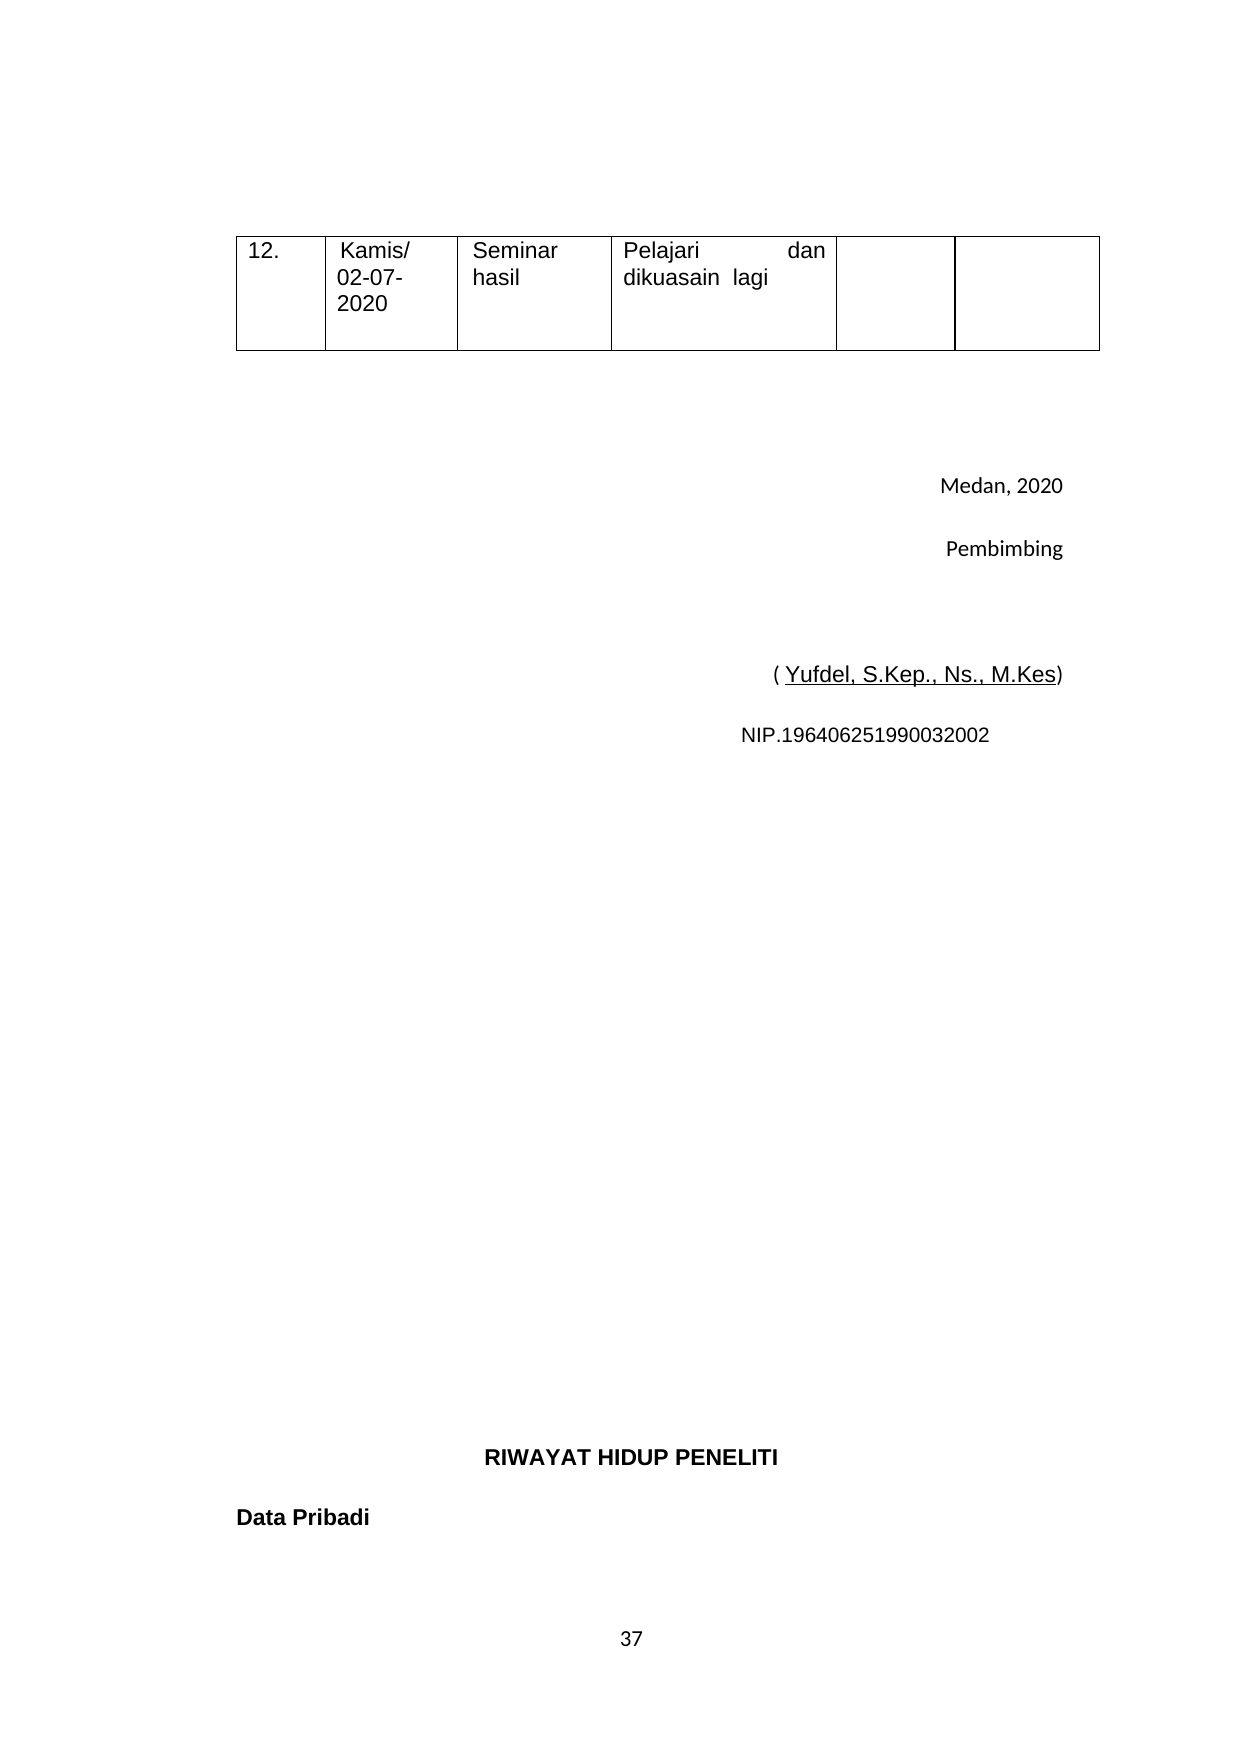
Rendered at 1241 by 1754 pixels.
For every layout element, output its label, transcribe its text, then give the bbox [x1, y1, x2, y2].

table_cell 12. [237, 237, 325, 350]
text NIP.196406251990032002 [236, 723, 1063, 747]
table_cell Seminar hasil [458, 237, 611, 350]
table_cell Kamis/ 02-07-2020 [326, 237, 457, 350]
text Pembimbing [199, 534, 1063, 562]
text RIWAYAT HIDUP PENELITI [199, 1444, 1063, 1470]
text Data Pribadi [236, 1504, 1063, 1531]
table_cell [956, 237, 1099, 350]
text ( Yufdel, S.Kep., Ns., M.Kes) [199, 660, 1063, 688]
text Medan, 2020 [199, 471, 1063, 499]
table_cell [837, 237, 954, 350]
table_cell Pelajari dan dikuasain lagi [612, 237, 836, 350]
